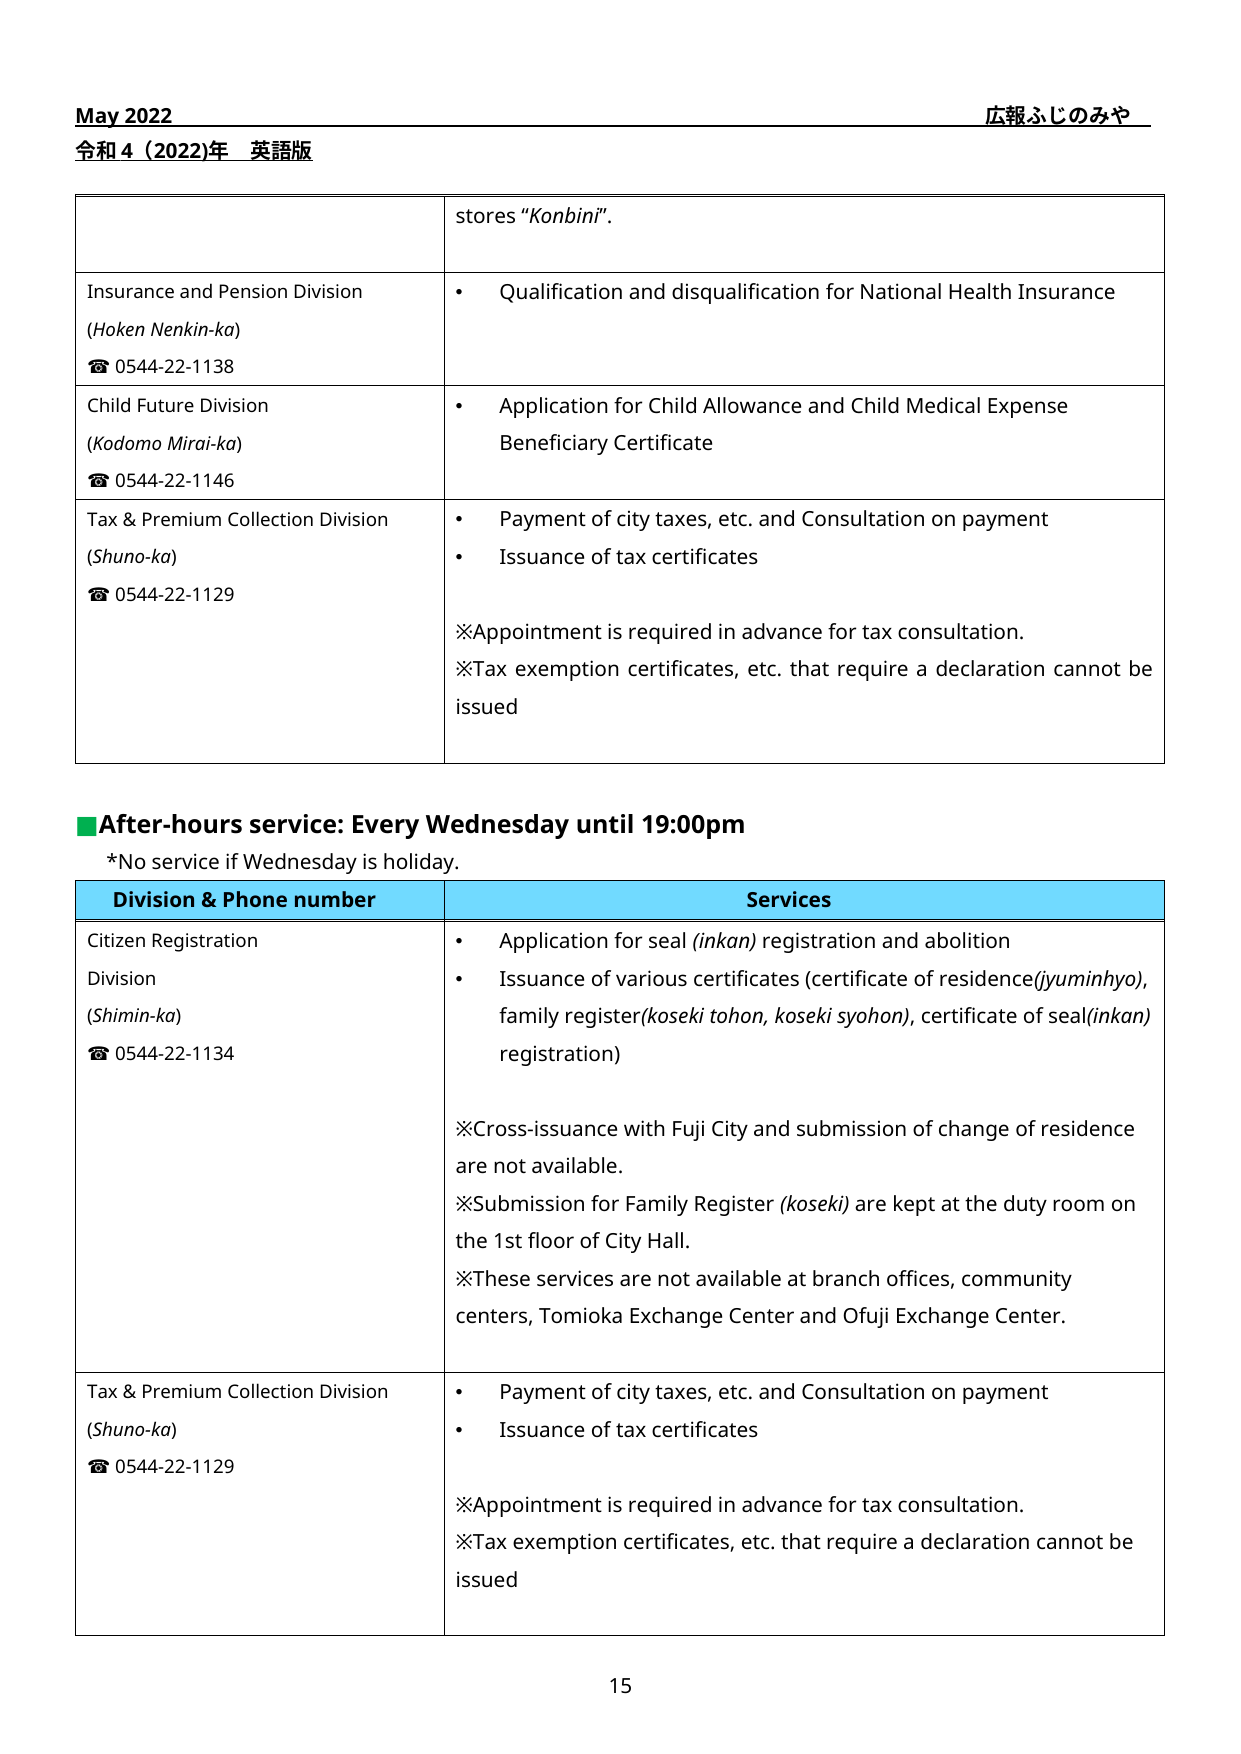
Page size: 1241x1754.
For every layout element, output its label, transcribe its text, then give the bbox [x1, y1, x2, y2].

table_cell Application for Child Allowance and Child Medical Expense Beneficiary Certificate [445, 386, 1164, 499]
table_cell Citizen Registration Division (Shimin-ka) ☎ 0544-22-1134 [76, 922, 444, 1372]
table_header Division & Phone number [76, 881, 444, 919]
text *No service if Wednesday is holiday. [75, 843, 1165, 880]
table_cell Tax & Premium Collection Division (Shuno-ka) ☎ 0544-22-1129 [76, 1373, 444, 1635]
table_cell Qualification and disqualification for National Health Insurance [445, 273, 1164, 385]
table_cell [76, 197, 444, 272]
table_cell Application for seal (inkan) registration and abolition Issuance of various certificates (certificate of residence(jyuminhyo), family register(koseki tohon, koseki syohon), certificate of seal(inkan) registration) ※Cross-issuance with Fuji City and submission of change of residence are not available. ※Submission for Family Register (koseki) are kept at the duty room on the 1st floor of City Hall. ※These services are not available at branch offices, community centers, Tomioka Exchange Center and Ofuji Exchange Center. [445, 922, 1164, 1372]
table_cell Payment of city taxes, etc. and Consultation on payment Issuance of tax certificates ※Appointment is required in advance for tax consultation. ※Tax exemption certificates, etc. that require a declaration cannot be issued [445, 500, 1164, 762]
text ■After-hours service: Every Wednesday until 19:00pm [75, 805, 1165, 843]
table_cell Tax & Premium Collection Division (Shuno-ka) ☎ 0544-22-1129 [76, 500, 444, 762]
table_header Services [445, 881, 1164, 919]
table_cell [445, 197, 1164, 272]
table_cell Insurance and Pension Division (Hoken Nenkin-ka) ☎ 0544-22-1138 [76, 273, 444, 385]
table_cell Child Future Division (Kodomo Mirai-ka) ☎ 0544-22-1146 [76, 386, 444, 499]
table_cell Payment of city taxes, etc. and Consultation on payment Issuance of tax certificates ※Appointment is required in advance for tax consultation. ※Tax exemption certificates, etc. that require a declaration cannot be issued [445, 1373, 1164, 1635]
